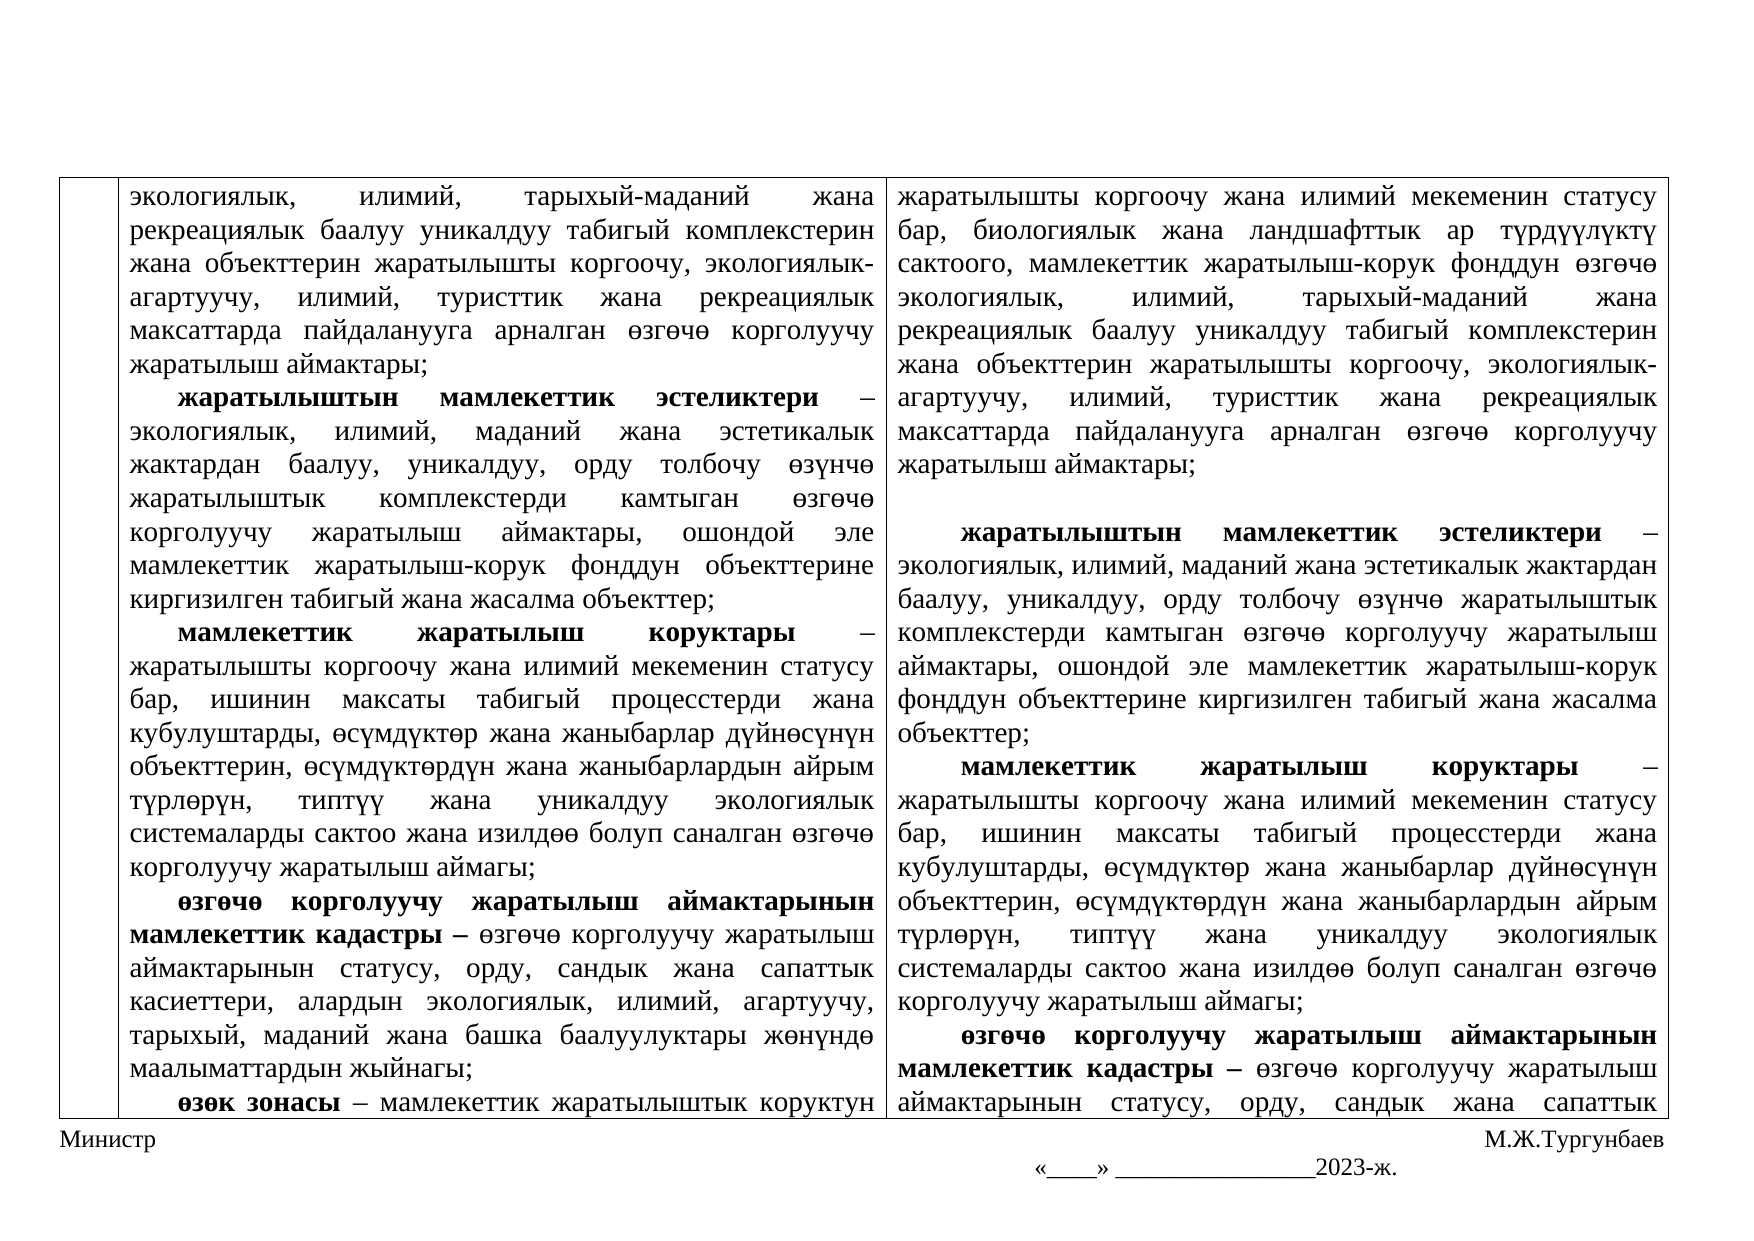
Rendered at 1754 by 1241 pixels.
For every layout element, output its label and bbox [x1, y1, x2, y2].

table_cell [60, 178, 118, 1117]
table_cell [119, 178, 886, 1117]
table_cell [887, 178, 1668, 1117]
